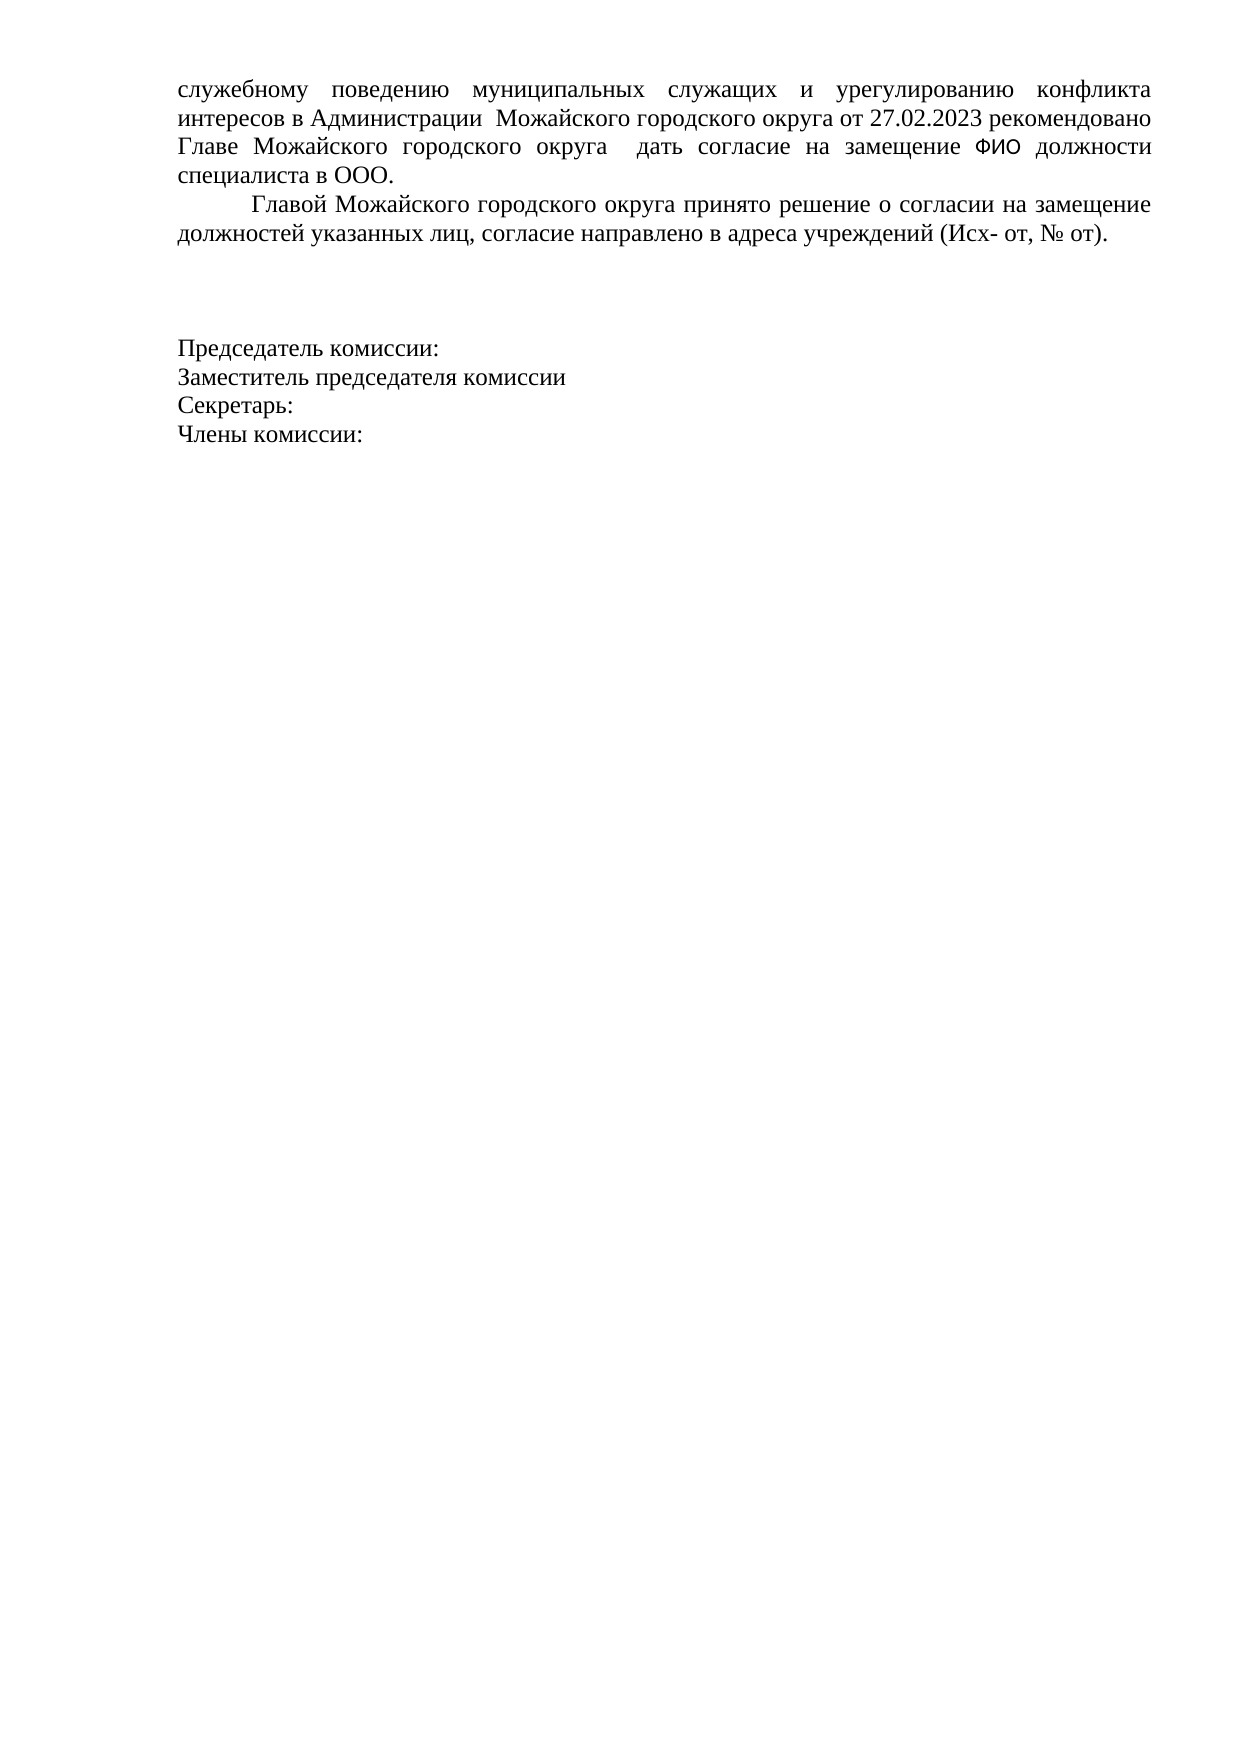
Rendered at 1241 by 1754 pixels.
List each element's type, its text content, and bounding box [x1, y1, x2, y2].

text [177, 74, 1152, 189]
text Заместитель председателя комиссии [177, 362, 1152, 390]
text Секретарь: [177, 390, 1152, 419]
text Члены комиссии: [177, 419, 1152, 448]
text Главой Можайского городского округа принято решение о согласии на замещение должностей указанных лиц, согласие направлено в адреса учреждений (Исх- от, № от). [177, 189, 1152, 247]
text Председатель комиссии: [177, 333, 1152, 362]
